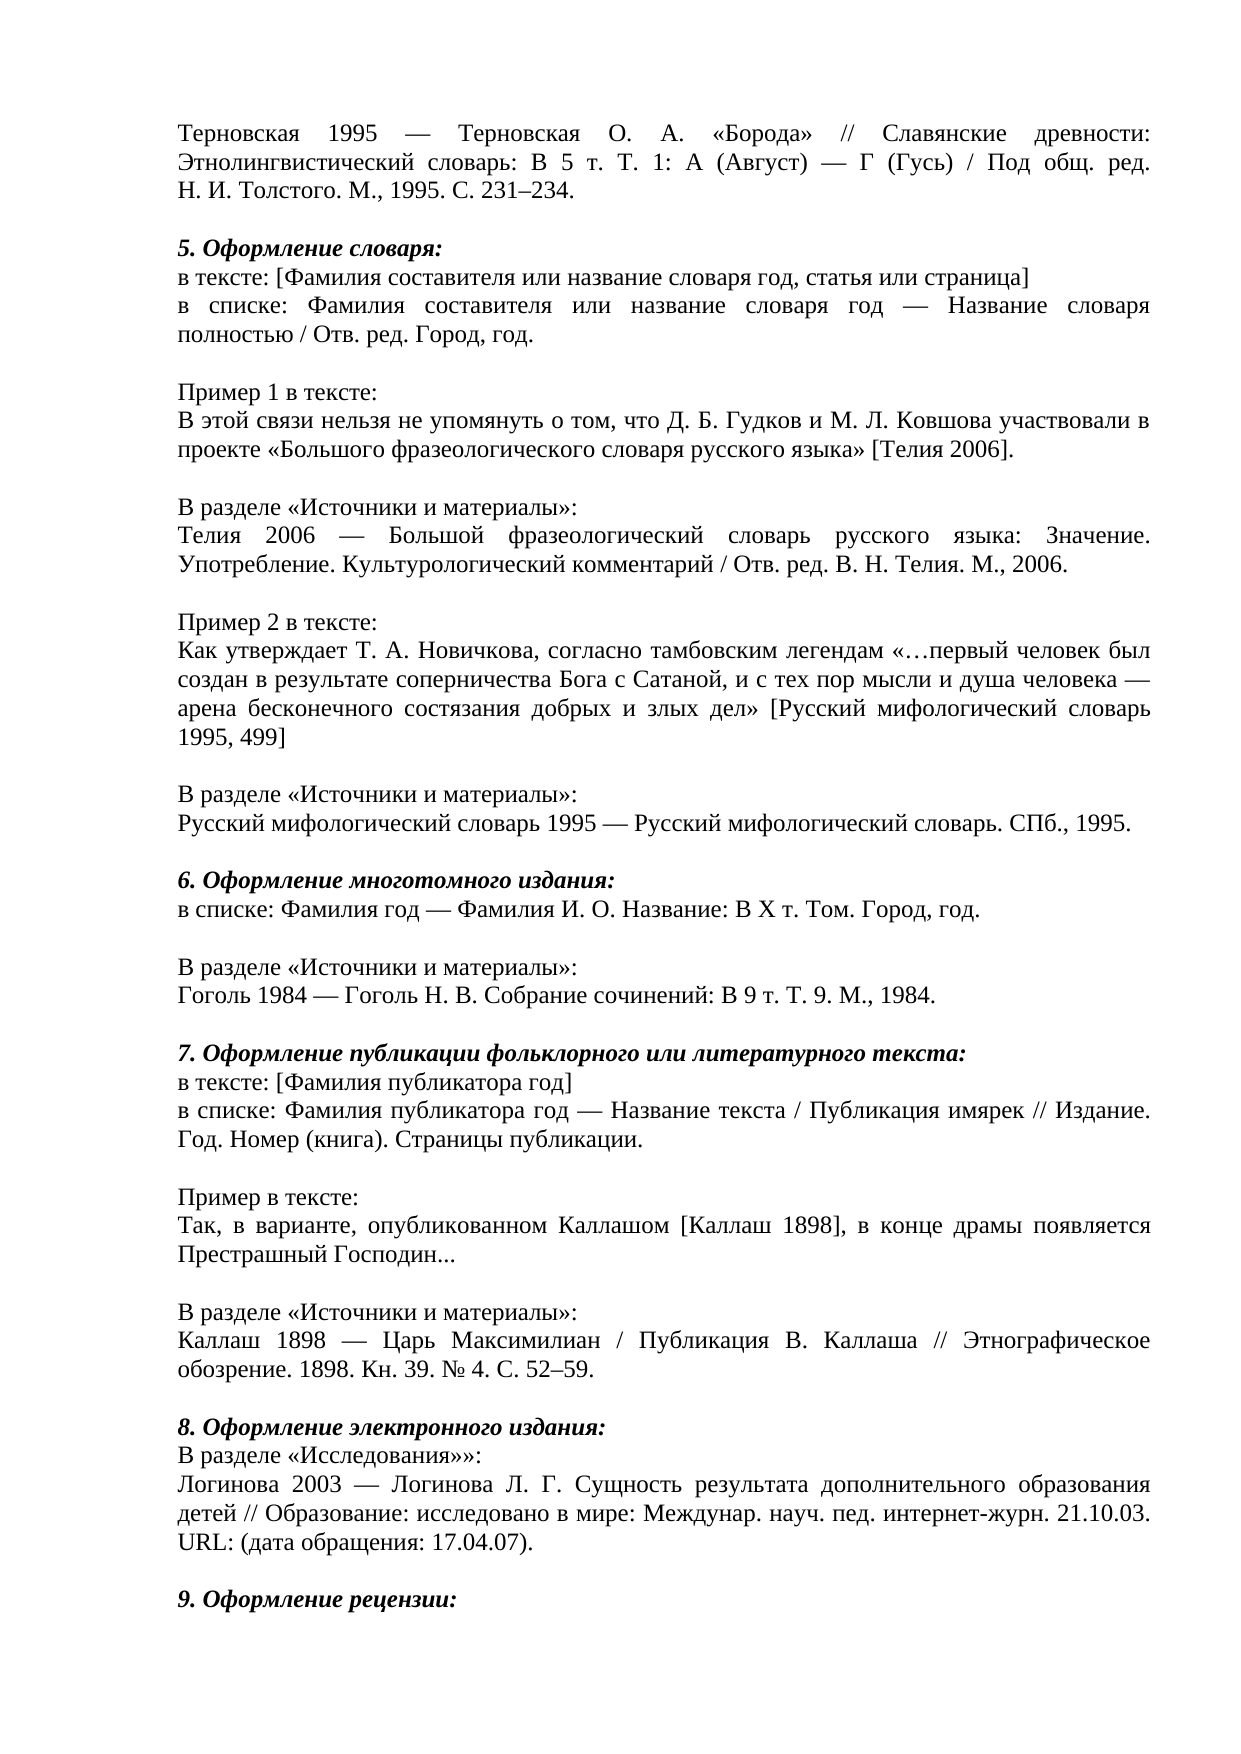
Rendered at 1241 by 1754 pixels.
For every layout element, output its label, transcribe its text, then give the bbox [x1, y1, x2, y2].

text В разделе «Исследования»»: [177, 1441, 1152, 1469]
text Телия 2006 — Большой фразеологический словарь русского языка: Значение. Употребление. Культурологический комментарий / Отв. ред. В. Н. Телия. М., 2006. [177, 521, 1152, 578]
text в списке: Фамилия год — Фамилия И. О. Название: В Х т. Том. Город, год. [177, 894, 1152, 923]
text Как утверждает Т. А. Новичкова, согласно тамбовским легендам «…первый человек был создан в результате соперничества Бога с Сатаной, и с тех пор мысли и душа человека — арена бесконечного состязания добрых и злых дел» [Русский мифологический словарь 1995, 499] [177, 636, 1152, 751]
text 9. Оформление рецензии: [177, 1584, 1152, 1613]
text В разделе «Источники и материалы»: [177, 923, 1152, 981]
text 6. Оформление многотомного издания: [177, 866, 1152, 894]
text в тексте: [Фамилия публикатора год] [177, 1067, 1152, 1096]
text Пример 1 в тексте: [177, 377, 1152, 406]
text Каллаш 1898 — Царь Максимилиан / Публикация В. Каллаша // Этнографическое обозрение. 1898. Кн. 39. № 4. С. 52–59. [177, 1326, 1152, 1383]
text Гоголь 1984 — Гоголь Н. В. Собрание сочинений: В 9 т. Т. 9. М., 1984. [177, 981, 1152, 1009]
text Пример 2 в тексте: [177, 607, 1152, 636]
text В этой связи нельзя не упомянуть о том, что Д. Б. Гудков и М. Л. Ковшова участвовали в проекте «Большого фразеологического словаря русского языка» [Телия 2006]. [177, 406, 1152, 463]
text 5. Оформление словаря: [177, 233, 1152, 262]
text Терновская 1995 — Терновская О. А. «Борода» // Славянские древности: Этнолингвистический словарь: В 5 т. Т. 1: А (Август) — Г (Гусь) / Под общ. ред. Н. И. Толстого. М., 1995. С. 231–234. [177, 118, 1152, 204]
text В разделе «Источники и материалы»: [177, 492, 1152, 521]
text 8. Оформление электронного издания: [177, 1412, 1152, 1441]
text В разделе «Источники и материалы»: [177, 1297, 1152, 1326]
text Логинова 2003 — Логинова Л. Г. Сущность результата дополнительного образования детей // Образование: исследовано в мире: Междунар. науч. пед. интернет-журн. 21.10.03. URL: (дата обращения: 17.04.07). [177, 1469, 1152, 1556]
text в списке: Фамилия публикатора год — Название текста / Публикация имярек // Издание. Год. Номер (книга). Страницы публикации. [177, 1096, 1152, 1153]
text Пример в тексте: [177, 1182, 1152, 1211]
text Так, в варианте, опубликованном Каллашом [Каллаш 1898], в конце драмы появляется Престрашный Господин... [177, 1211, 1152, 1268]
text 7. Оформление публикации фольклорного или литературного текста: [177, 1038, 1152, 1067]
text Русский мифологический словарь 1995 — Русский мифологический словарь. СПб., 1995. [177, 808, 1152, 837]
text в тексте: [Фамилия составителя или название словаря год, статья или страница] [177, 262, 1152, 291]
text в списке: Фамилия составителя или название словаря год — Название словаря полностью / Отв. ред. Город, год. [177, 291, 1152, 348]
text В разделе «Источники и материалы»: [177, 779, 1152, 808]
